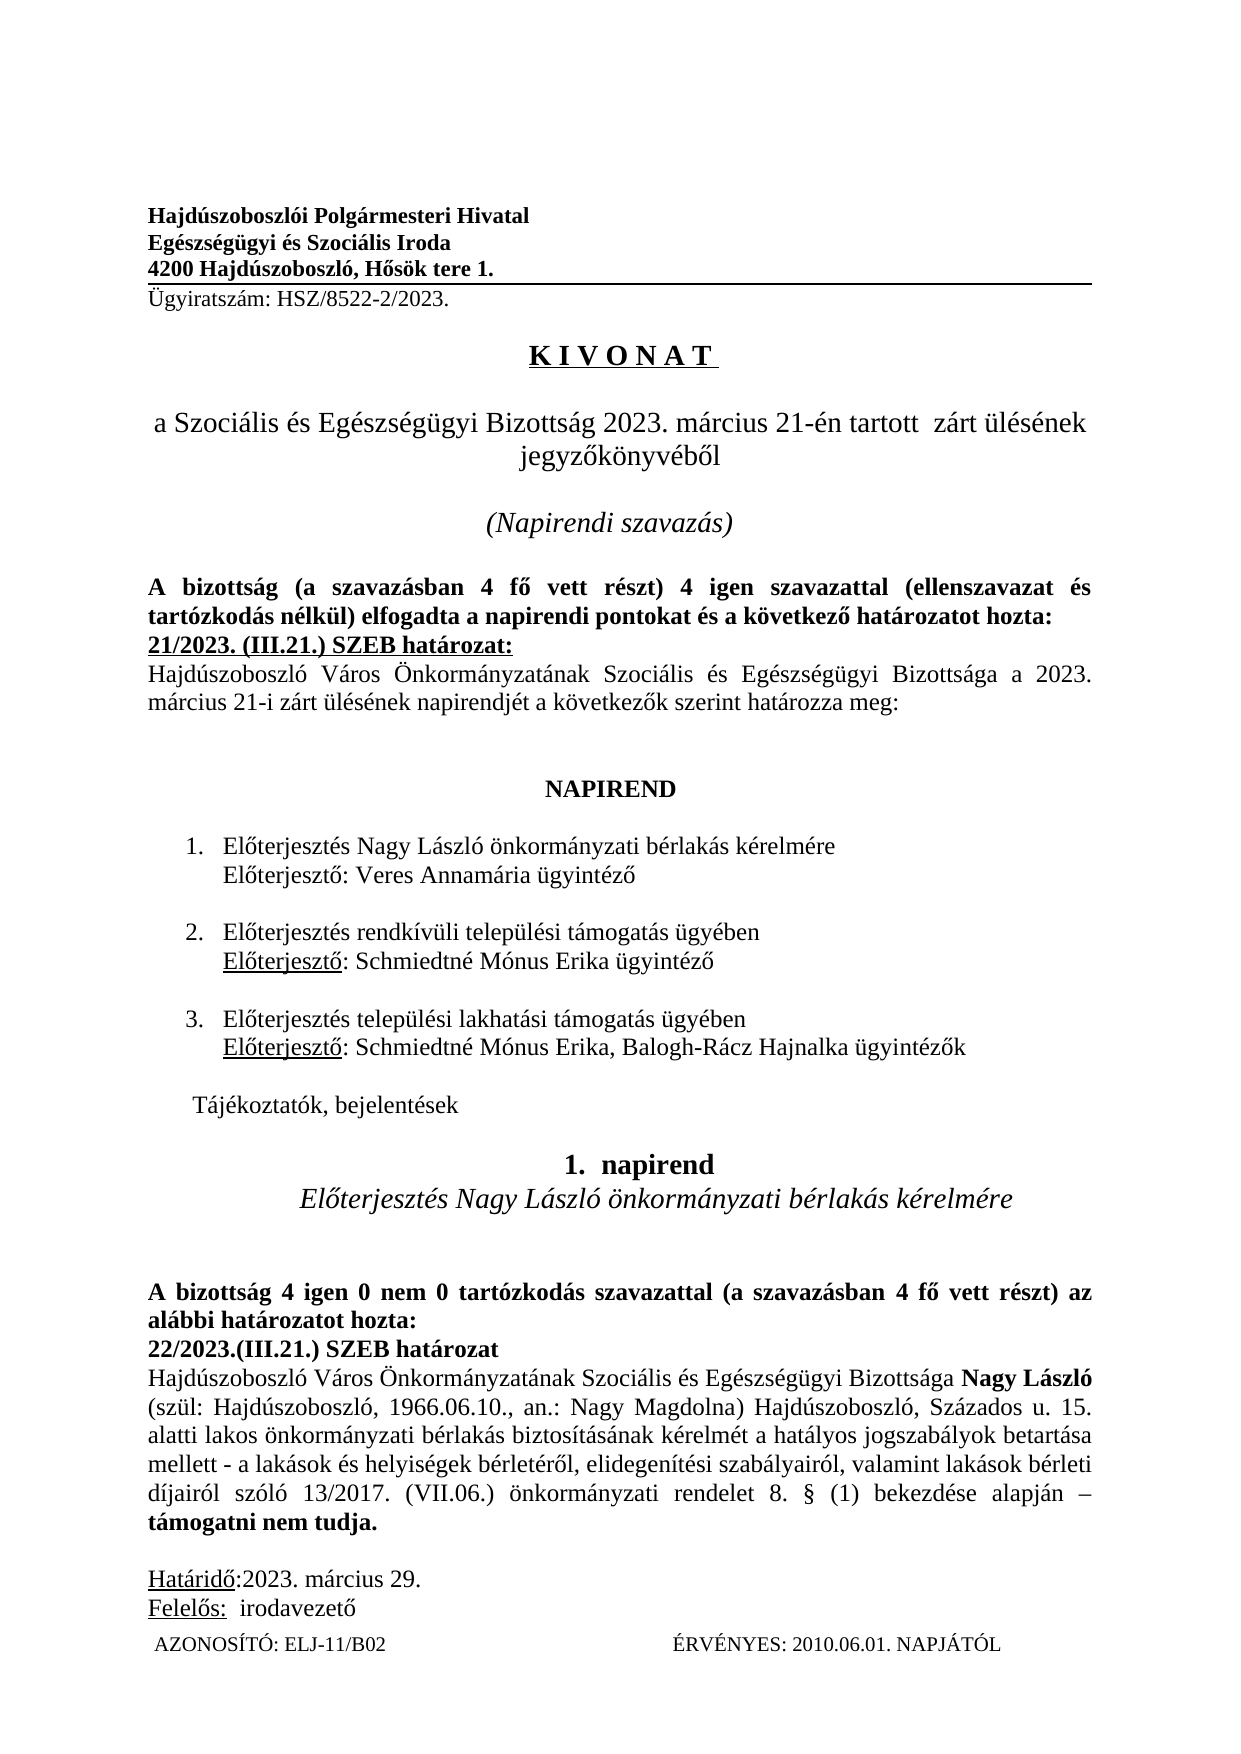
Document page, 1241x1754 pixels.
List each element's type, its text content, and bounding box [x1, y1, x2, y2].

text Előterjesztő: Schmiedtné Mónus Erika, Balogh-Rácz Hajnalka ügyintézők [223, 1032, 1092, 1061]
list Előterjesztés települési lakhatási támogatás ügyében [185, 1004, 1092, 1032]
text (Napirendi szavazás) [129, 505, 1092, 539]
list Előterjesztés rendkívüli települési támogatás ügyében [185, 917, 1092, 946]
text Egészségügyi és Szociális Iroda [148, 228, 1092, 255]
text Előterjesztő: Veres Annamária ügyintéző [223, 860, 1092, 889]
text Előterjesztő: Schmiedtné Mónus Erika ügyintéző [223, 946, 1092, 975]
text 4200 Hajdúszoboszló, Hősök tere 1. [148, 255, 1092, 283]
text Felelős: irodavezető [148, 1593, 1092, 1622]
list napirend [185, 1147, 1092, 1181]
text Ügyiratszám: HSZ/8522-2/2023. [148, 285, 1092, 311]
text a Szociális és Egészségügyi Bizottság 2023. március 21-én tartott zárt ülésének jegyzőkönyvéből [148, 405, 1092, 472]
text A bizottság 4 igen 0 nem 0 tartózkodás szavazattal (a szavazásban 4 fő vett részt) az alábbi határozatot hozta: [148, 1277, 1092, 1334]
text Előterjesztés Nagy László önkormányzati bérlakás kérelmére [223, 1181, 1092, 1214]
text Határidő:2023. március 29. [148, 1564, 1092, 1593]
text Hajdúszoboszló Város Önkormányzatának Szociális és Egészségügyi Bizottsága Nagy László (szül: Hajdúszoboszló, 1966.06.10., an.: Nagy Magdolna) Hajdúszoboszló, Százados u. 15. alatti lakos önkormányzati bérlakás biztosításának kérelmét a hatályos jogszabályok betartása mellett - a lakások és helyiségek bérletéről, elidegenítési szabályairól, valamint lakások bérleti díjairól szóló 13/2017. (VII.06.) önkormányzati rendelet 8. § (1) bekezdése alapján – támogatni nem tudja. [148, 1363, 1092, 1536]
text Hajdúszoboszló Város Önkormányzatának Szociális és Egészségügyi Bizottsága a 2023. március 21-i zárt ülésének napirendjét a következők szerint határozza meg: [148, 659, 1092, 716]
text 22/2023.(III.21.) SZEB határozat [148, 1334, 1092, 1363]
text 21/2023. (III.21.) SZEB határozat: [148, 630, 1092, 659]
text K I V O N A T [148, 338, 1092, 371]
list Előterjesztés Nagy László önkormányzati bérlakás kérelmére [185, 831, 1092, 860]
text Tájékoztatók, bejelentések [192, 1090, 1092, 1119]
text A bizottság (a szavazásban 4 fő vett részt) 4 igen szavazattal (ellenszavazat és tartózkodás nélkül) elfogadta a napirendi pontokat és a következő határozatot hozta: [148, 572, 1092, 630]
text Hajdúszoboszlói Polgármesteri Hivatal [148, 202, 1092, 228]
text NAPIREND [129, 774, 1092, 802]
